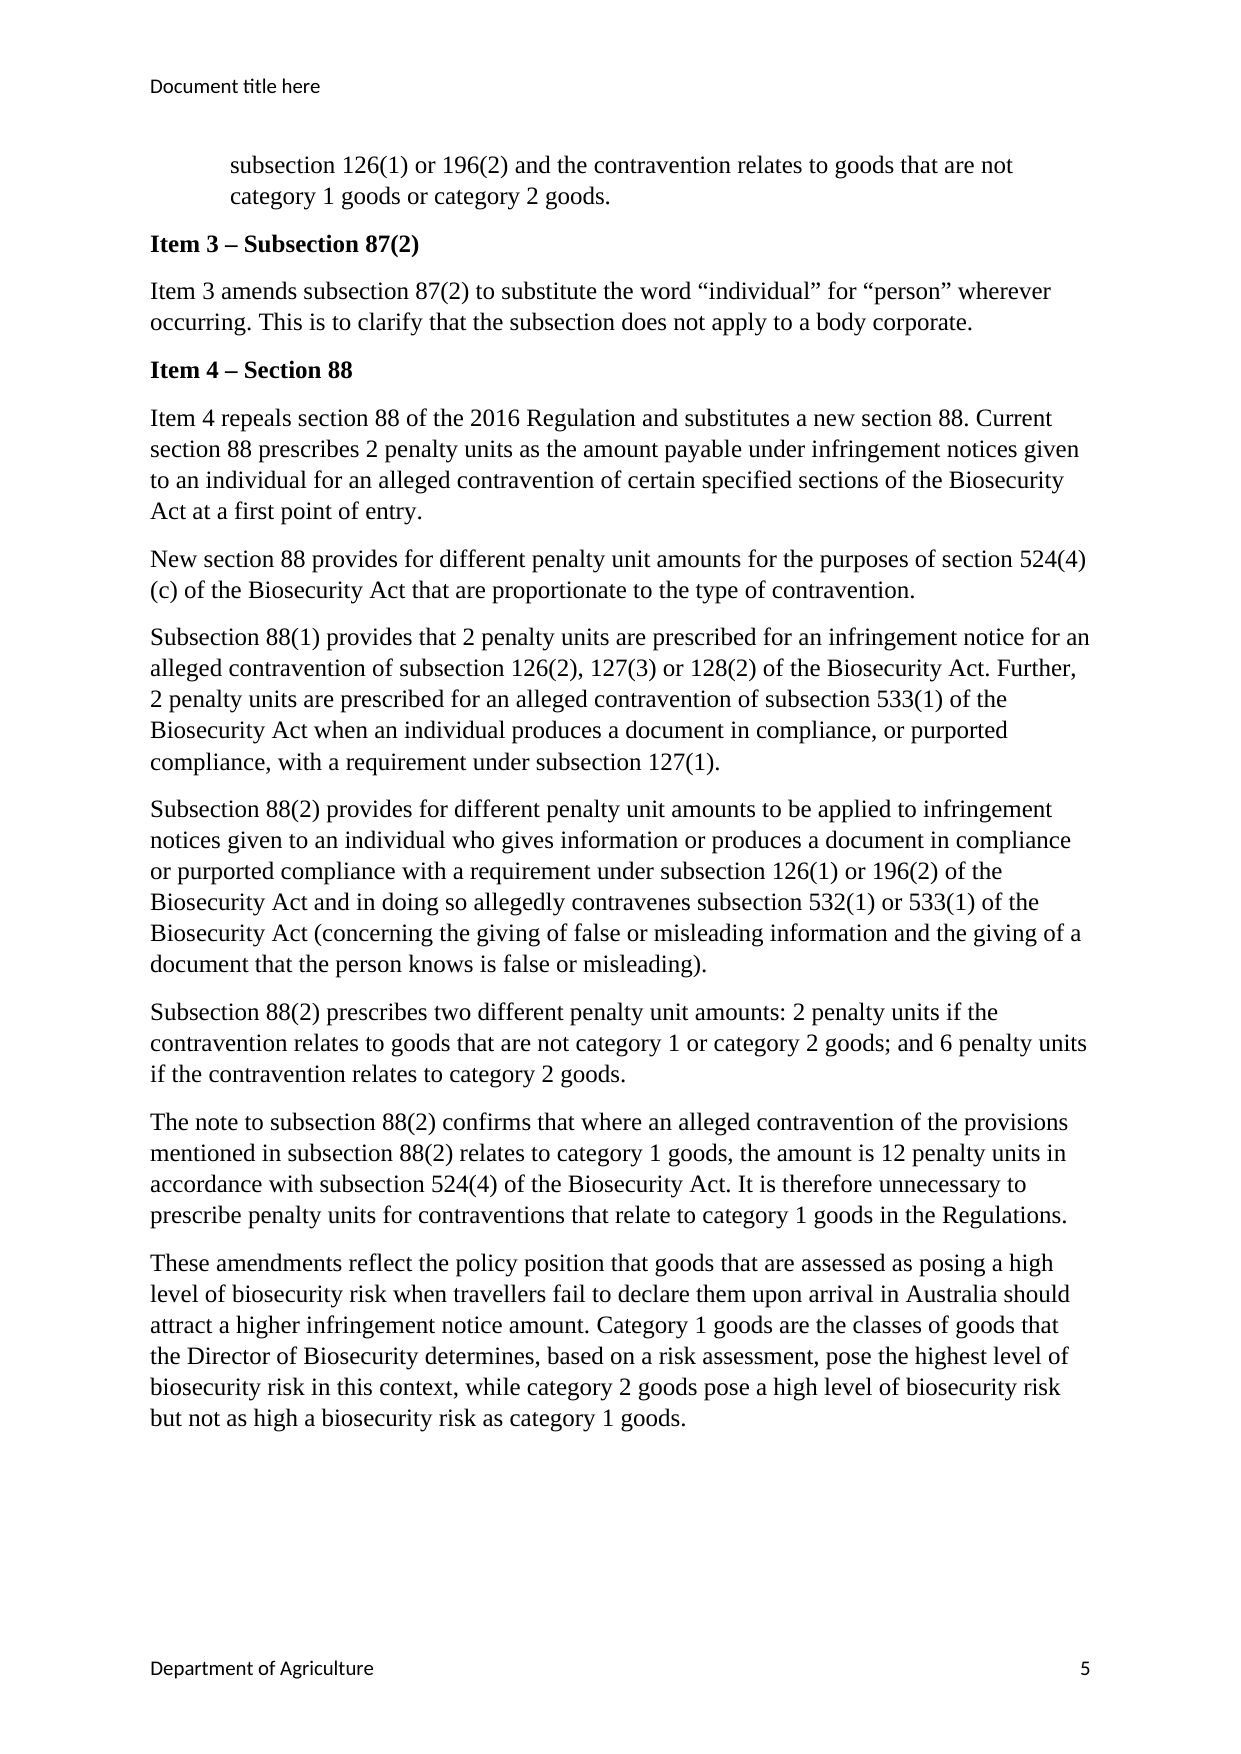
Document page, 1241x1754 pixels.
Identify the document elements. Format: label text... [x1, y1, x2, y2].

text Item 4 – Section 88 [150, 355, 1090, 384]
text Subsection 88(2) prescribes two different penalty unit amounts: 2 penalty units if the contravention relates to goods that are not category 1 or category 2 goods; and 6 penalty units if the contravention relates to category 2 goods. [150, 997, 1090, 1088]
text New section 88 provides for different penalty unit amounts for the purposes of section 524(4)(c) of the Biosecurity Act that are proportionate to the type of contravention. [150, 544, 1090, 603]
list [192, 150, 1090, 210]
text Item 4 repeals section 88 of the 2016 Regulation and substitutes a new section 88. Current section 88 prescribes 2 penalty units as the amount payable under infringement notices given to an individual for an alleged contravention of certain specified sections of the Biosecurity Act at a first point of entry. [150, 403, 1090, 525]
text These amendments reflect the policy position that goods that are assessed as posing a high level of biosecurity risk when travellers fail to declare them upon arrival in Australia should attract a higher infringement notice amount. Category 1 goods are the classes of goods that the Director of Biosecurity determines, based on a risk assessment, pose the highest level of biosecurity risk in this context, while category 2 goods pose a high level of biosecurity risk but not as high a biosecurity risk as category 1 goods. [150, 1248, 1090, 1432]
text The note to subsection 88(2) confirms that where an alleged contravention of the provisions mentioned in subsection 88(2) relates to category 1 goods, the amount is 12 penalty units in accordance with subsection 524(4) of the Biosecurity Act. It is therefore unnecessary to prescribe penalty units for contraventions that relate to category 1 goods in the Regulations. [150, 1107, 1090, 1229]
text Item 3 – Subsection 87(2) [150, 229, 1090, 257]
text Item 3 amends subsection 87(2) to substitute the word “individual” for “person” wherever occurring. This is to clarify that the subsection does not apply to a body corporate. [150, 276, 1090, 336]
text Subsection 88(1) provides that 2 penalty units are prescribed for an infringement notice for an alleged contravention of subsection 126(2), 127(3) or 128(2) of the Biosecurity Act. Further, 2 penalty units are prescribed for an alleged contravention of subsection 533(1) of the Biosecurity Act when an individual produces a document in compliance, or purported compliance, with a requirement under subsection 127(1). [150, 622, 1090, 775]
text Subsection 88(2) provides for different penalty unit amounts to be applied to infringement notices given to an individual who gives information or produces a document in compliance or purported compliance with a requirement under subsection 126(1) or 196(2) of the Biosecurity Act and in doing so allegedly contravenes subsection 532(1) or 533(1) of the Biosecurity Act (concerning the giving of false or misleading information and the giving of a document that the person knows is false or misleading). [150, 794, 1090, 978]
